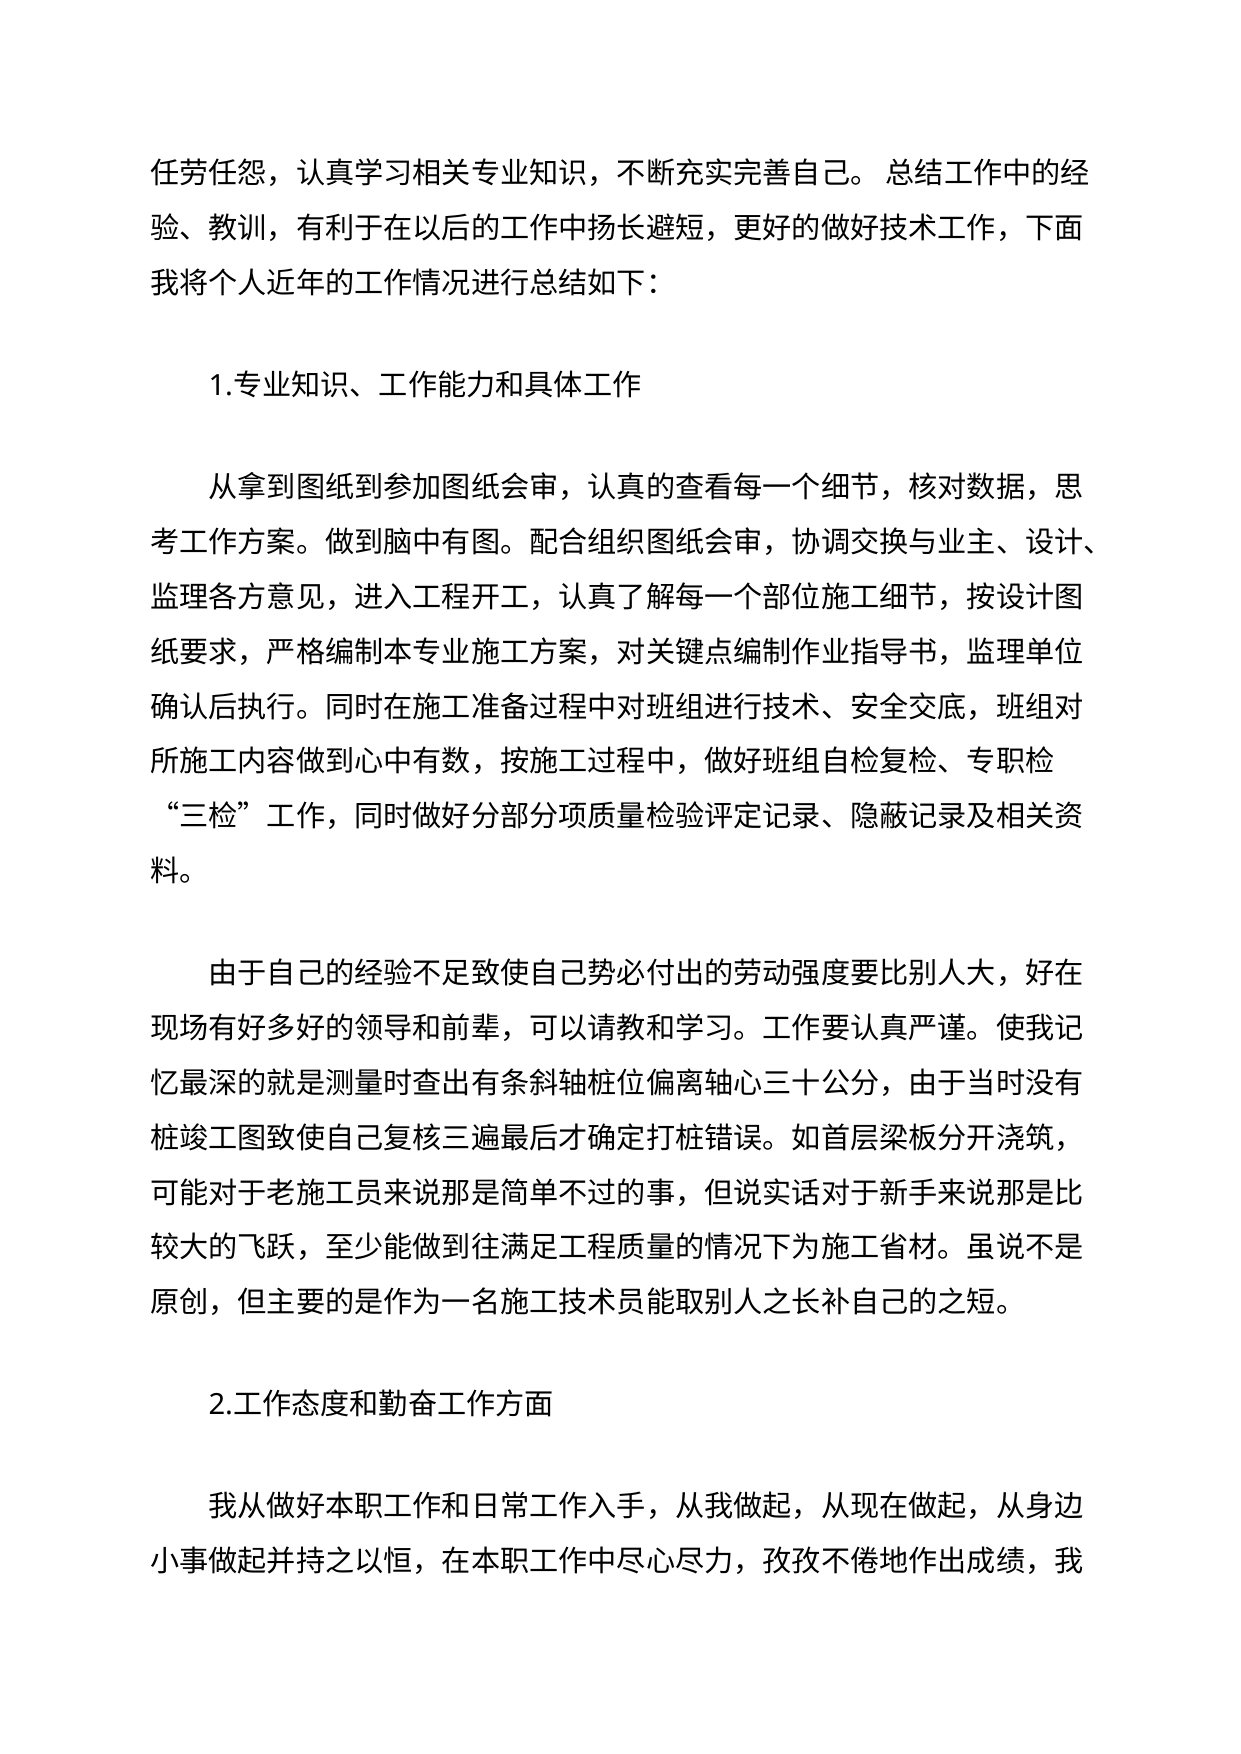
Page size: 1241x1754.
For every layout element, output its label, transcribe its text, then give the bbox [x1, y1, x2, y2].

text 从拿到图纸到参加图纸会审，认真的查看每一个细节，核对数据，思考工作方案。做到脑中有图。配合组织图纸会审，协调交换与业主、设计、监理各方意见，进入工程开工，认真了解每一个部位施工细节，按设计图纸要求，严格编制本专业施工方案，对关键点编制作业指导书，监理单位确认后执行。同时在施工准备过程中对班组进行技术、安全交底，班组对所施工内容做到心中有数，按施工过程中，做好班组自检复检、专职检“三检”工作，同时做好分部分项质量检验评定记录、隐蔽记录及相关资料。 [150, 463, 1090, 890]
text 2.工作态度和勤奋工作方面 [150, 1381, 1090, 1423]
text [150, 1483, 1090, 1580]
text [150, 150, 1090, 302]
text 1.专业知识、工作能力和具体工作 [150, 362, 1090, 404]
text 由于自己的经验不足致使自己势必付出的劳动强度要比别人大，好在现场有好多好的领导和前辈，可以请教和学习。工作要认真严谨。使我记忆最深的就是测量时查出有条斜轴桩位偏离轴心三十公分，由于当时没有桩竣工图致使自己复核三遍最后才确定打桩错误。如首层梁板分开浇筑，可能对于老施工员来说那是简单不过的事，但说实话对于新手来说那是比较大的飞跃，至少能做到往满足工程质量的情况下为施工省材。虽说不是原创，但主要的是作为一名施工技术员能取别人之长补自己的之短。 [150, 949, 1090, 1321]
